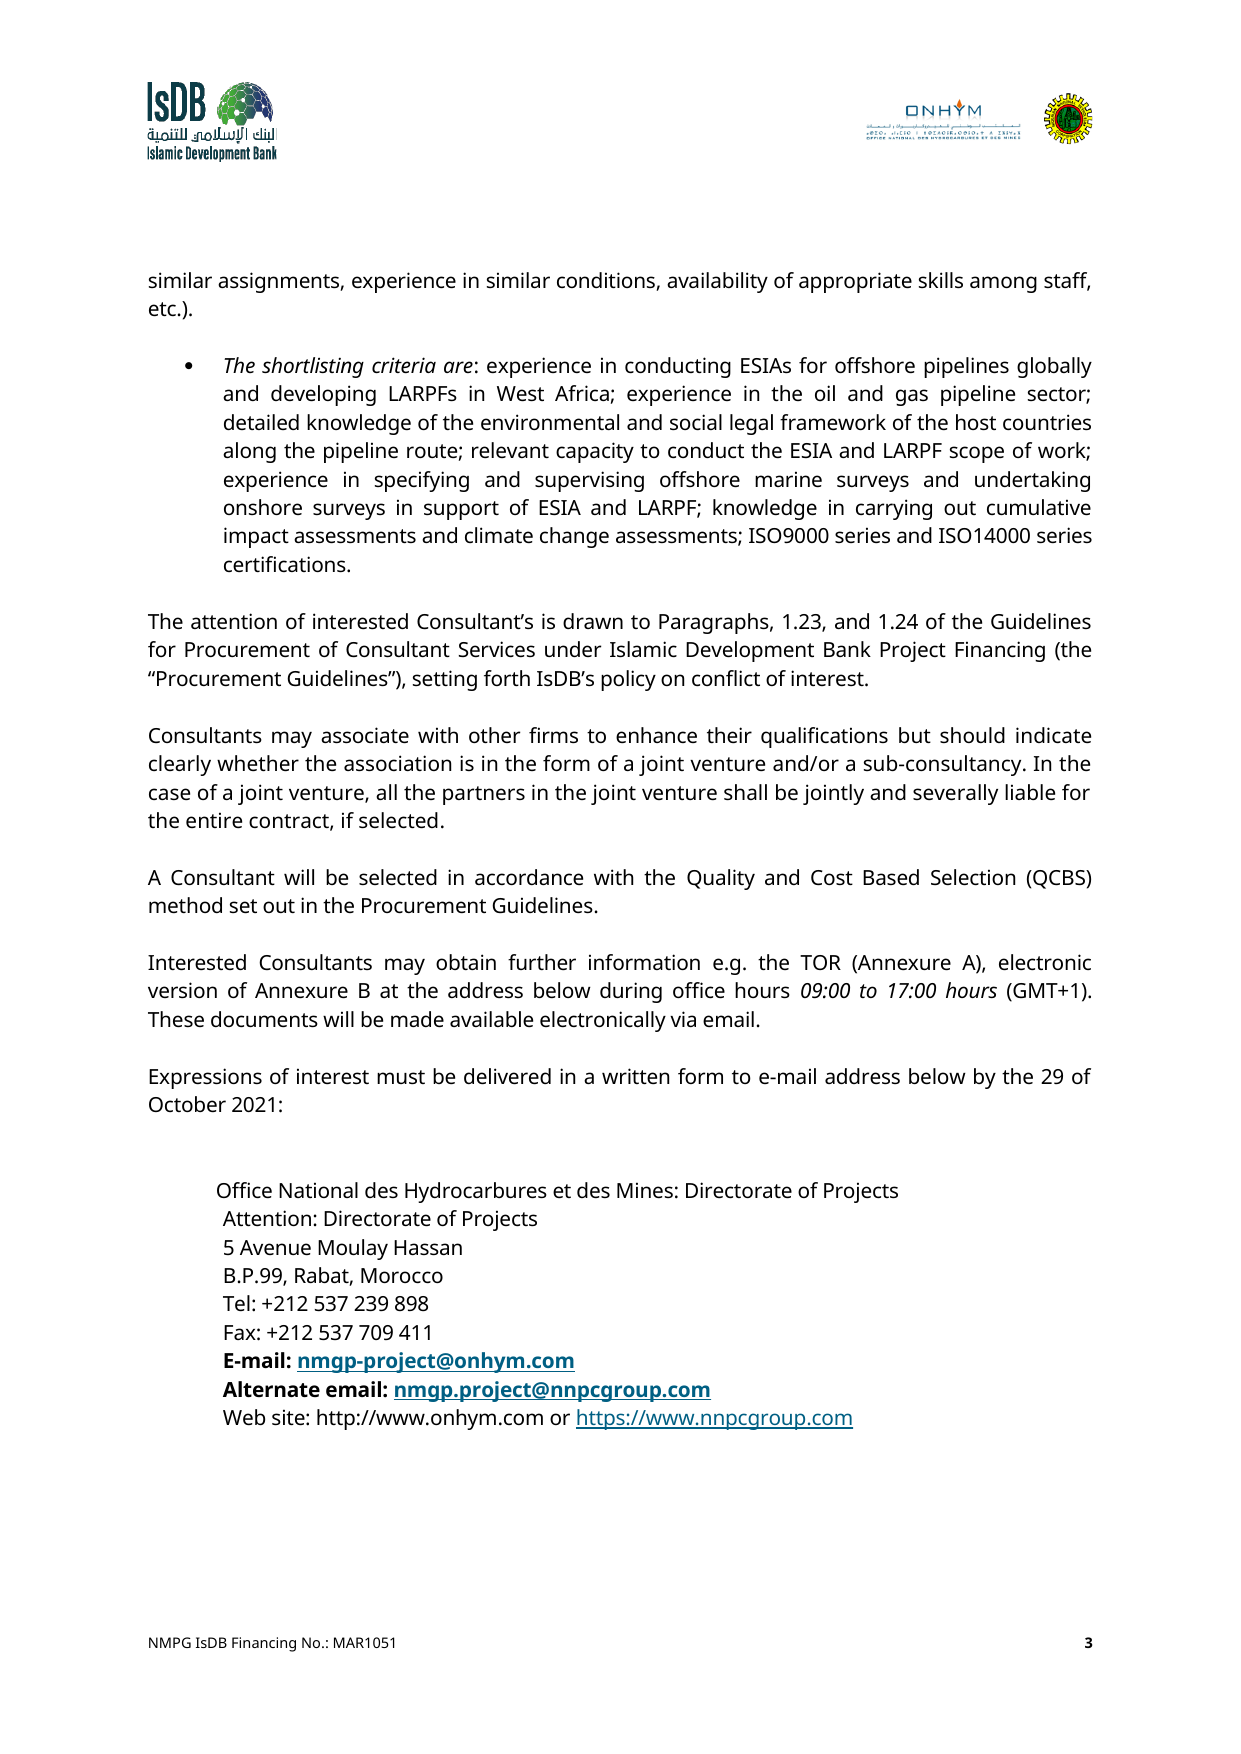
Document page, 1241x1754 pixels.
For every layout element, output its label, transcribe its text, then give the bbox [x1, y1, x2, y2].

text The attention of interested Consultant’s is drawn to Paragraphs, 1.23, and 1.24 of the Guidelines for Procurement of Consultant Services under Islamic Development Bank Project Financing (the “Procurement Guidelines”), setting forth IsDB’s policy on conflict of interest. [148, 578, 1092, 692]
text A Consultant will be selected in accordance with the Quality and Cost Based Selection (QCBS) method set out in the Procurement Guidelines. [148, 863, 1092, 920]
text Expressions of interest must be delivered in a written form to e-mail address below by the 29 of October 2021: [148, 1062, 1092, 1119]
picture [856, 93, 1093, 145]
text Web site: http://www.onhym.com or https://www.nnpcgroup.com [223, 1403, 1092, 1432]
text Office National des Hydrocarbures et des Mines: Directorate of Projects [148, 1176, 1092, 1204]
text Alternate email: nmgp.project@nnpcgroup.com [223, 1375, 1092, 1403]
text 5 Avenue Moulay Hassan [223, 1233, 1092, 1261]
text Interested Consultants may obtain further information e.g. the TOR (Annexure A), electronic version of Annexure B at the address below during office hours 09:00 to 17:00 hours (GMT+1). These documents will be made available electronically via email. [148, 948, 1092, 1033]
text Tel: +212 537 239 898 [223, 1289, 1092, 1318]
text B.P.99, Rabat, Morocco [223, 1261, 1092, 1289]
text Attention: Directorate of Projects [223, 1204, 1092, 1233]
text Fax: +212 537 709 411 [223, 1318, 1092, 1346]
picture [147, 82, 277, 162]
text Consultants may associate with other firms to enhance their qualifications but should indicate clearly whether the association is in the form of a joint venture and/or a sub-consultancy. In the case of a joint venture, all the partners in the joint venture shall be jointly and severally liable for the entire contract, if selected. [148, 721, 1092, 834]
text E-mail: nmgp-project@onhym.com [223, 1346, 1092, 1375]
list The shortlisting criteria are: experience in conducting ESIAs for offshore pipelines globally and developing LARPFs in West Africa; experience in the oil and gas pipeline sector; detailed knowledge of the environmental and social legal framework of the host countries along the pipeline route; relevant capacity to conduct the ESIA and LARPF scope of work; experience in specifying and supervising offshore marine surveys and undertaking onshore surveys in support of ESIA and LARPF; knowledge in carrying out cumulative impact assessments and climate change assessments; ISO9000 series and ISO14000 series certifications. [185, 351, 1092, 578]
